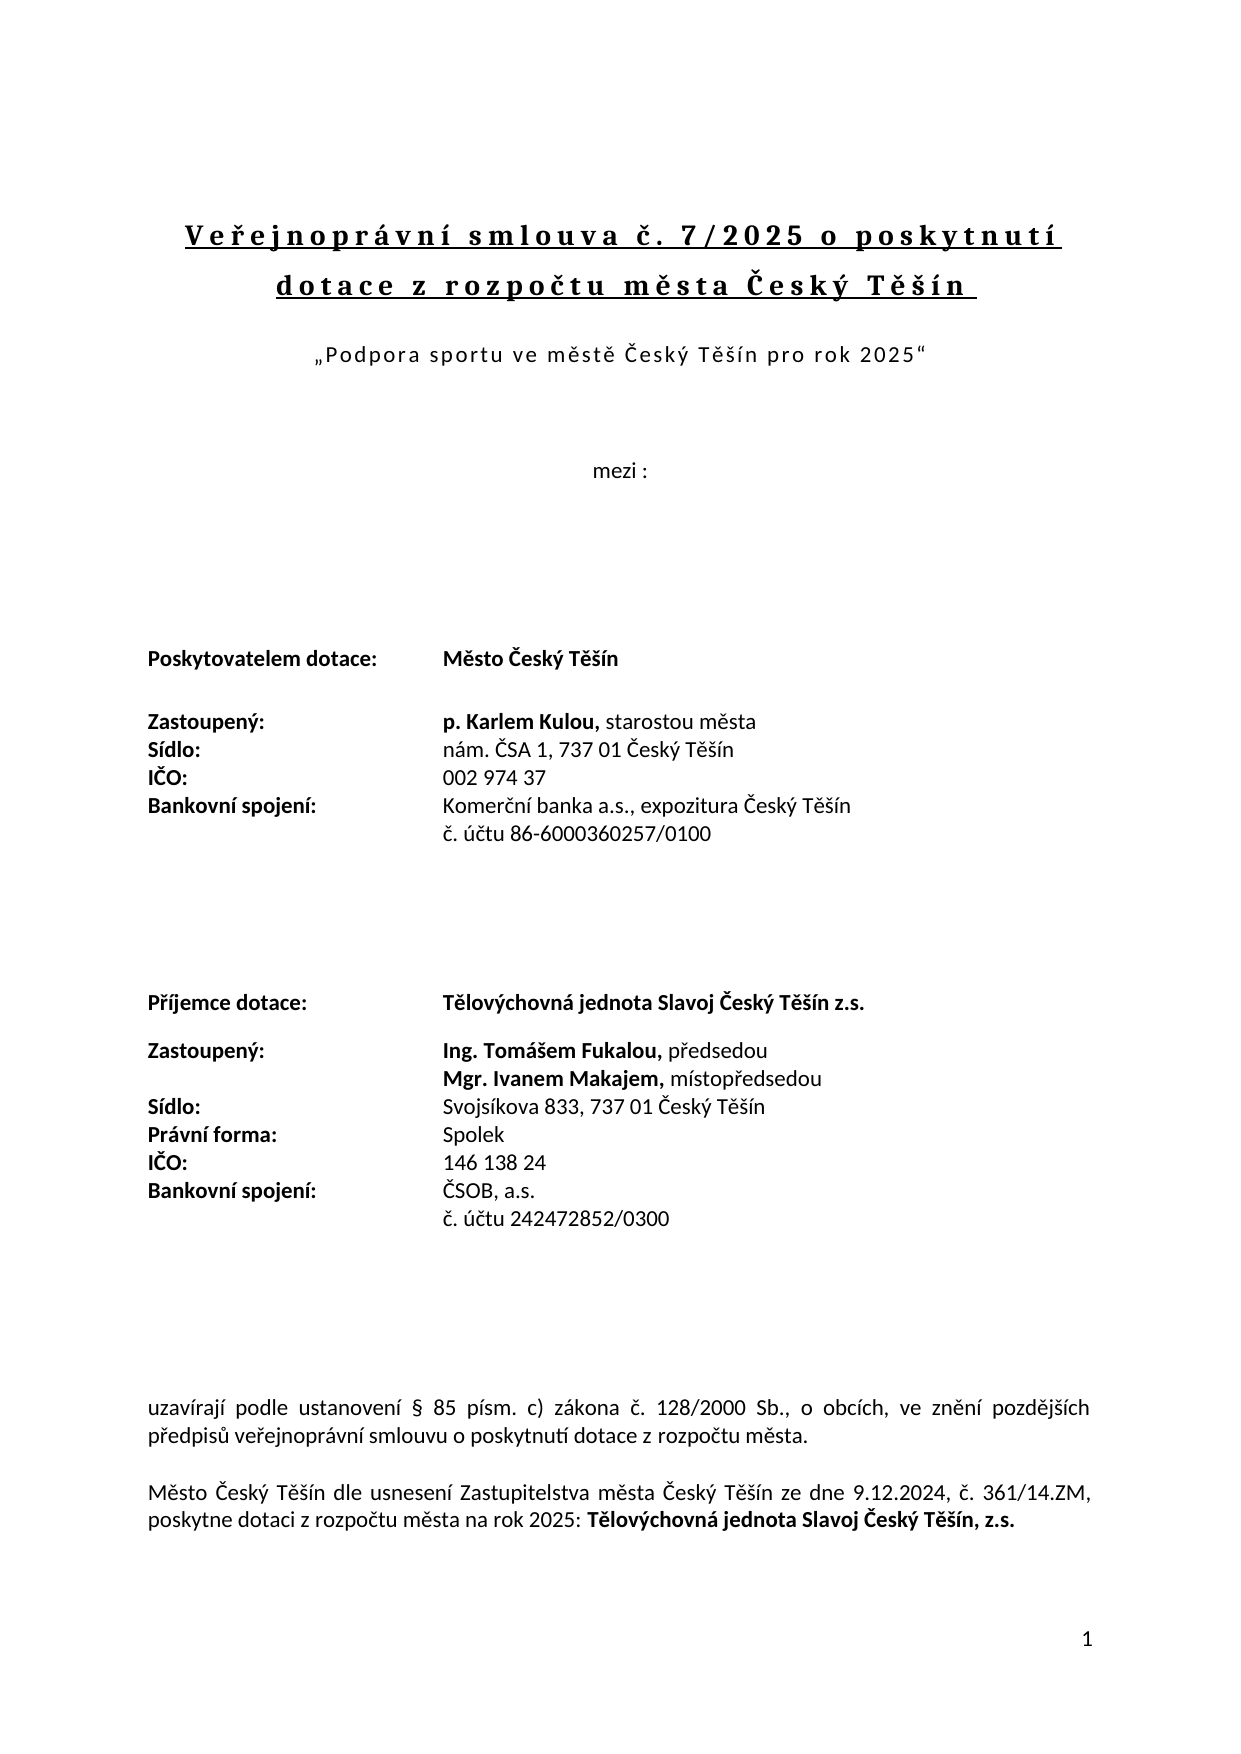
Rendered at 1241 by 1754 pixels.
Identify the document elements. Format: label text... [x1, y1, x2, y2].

text Mgr. Ivanem Makajem, místopředsedou [148, 1064, 1092, 1092]
text Veřejnoprávní smlouva č. 7/2025 o poskytnutí dotace z rozpočtu města Český Těšín [148, 219, 1092, 303]
text č. účtu 242472852/0300 [148, 1204, 1092, 1233]
text „Podpora sportu ve městě Český Těšín pro rok 2025“ [148, 340, 1092, 368]
text Sídlo: Svojsíkova 833, 737 01 Český Těšín [148, 1092, 1092, 1121]
text Bankovní spojení: ČSOB, a.s. [148, 1177, 1092, 1204]
text Zastoupený: Ing. Tomášem Fukalou, předsedou [148, 1036, 1092, 1064]
text Bankovní spojení: Komerční banka a.s., expozitura Český Těšín [148, 791, 1092, 819]
text mezi : [148, 456, 1092, 484]
text IČO: 002 974 37 [148, 763, 1092, 791]
text Zastoupený: p. Karlem Kulou, starostou města [148, 707, 1092, 735]
text IČO: 146 138 24 [148, 1148, 1092, 1177]
text Sídlo: nám. ČSA 1, 737 01 Český Těšín [148, 735, 1092, 763]
text uzavírají podle ustanovení § 85 písm. c) zákona č. 128/2000 Sb., o obcích, ve znění pozdějších předpisů veřejnoprávní smlouvu o poskytnutí dotace z rozpočtu města. [148, 1393, 1092, 1449]
text Příjemce dotace: Tělovýchovná jednota Slavoj Český Těšín z.s. [148, 988, 1092, 1016]
text Poskytovatelem dotace: Město Český Těšín [148, 644, 1092, 673]
text č. účtu 86-6000360257/0100 [148, 819, 1092, 847]
text Město Český Těšín dle usnesení Zastupitelstva města Český Těšín ze dne 9.12.2024, č. 361/14.ZM, poskytne dotaci z rozpočtu města na rok 2025: Tělovýchovná jednota Slavoj Český Těšín, z.s. [148, 1478, 1092, 1534]
text Právní forma: Spolek [148, 1121, 1092, 1148]
